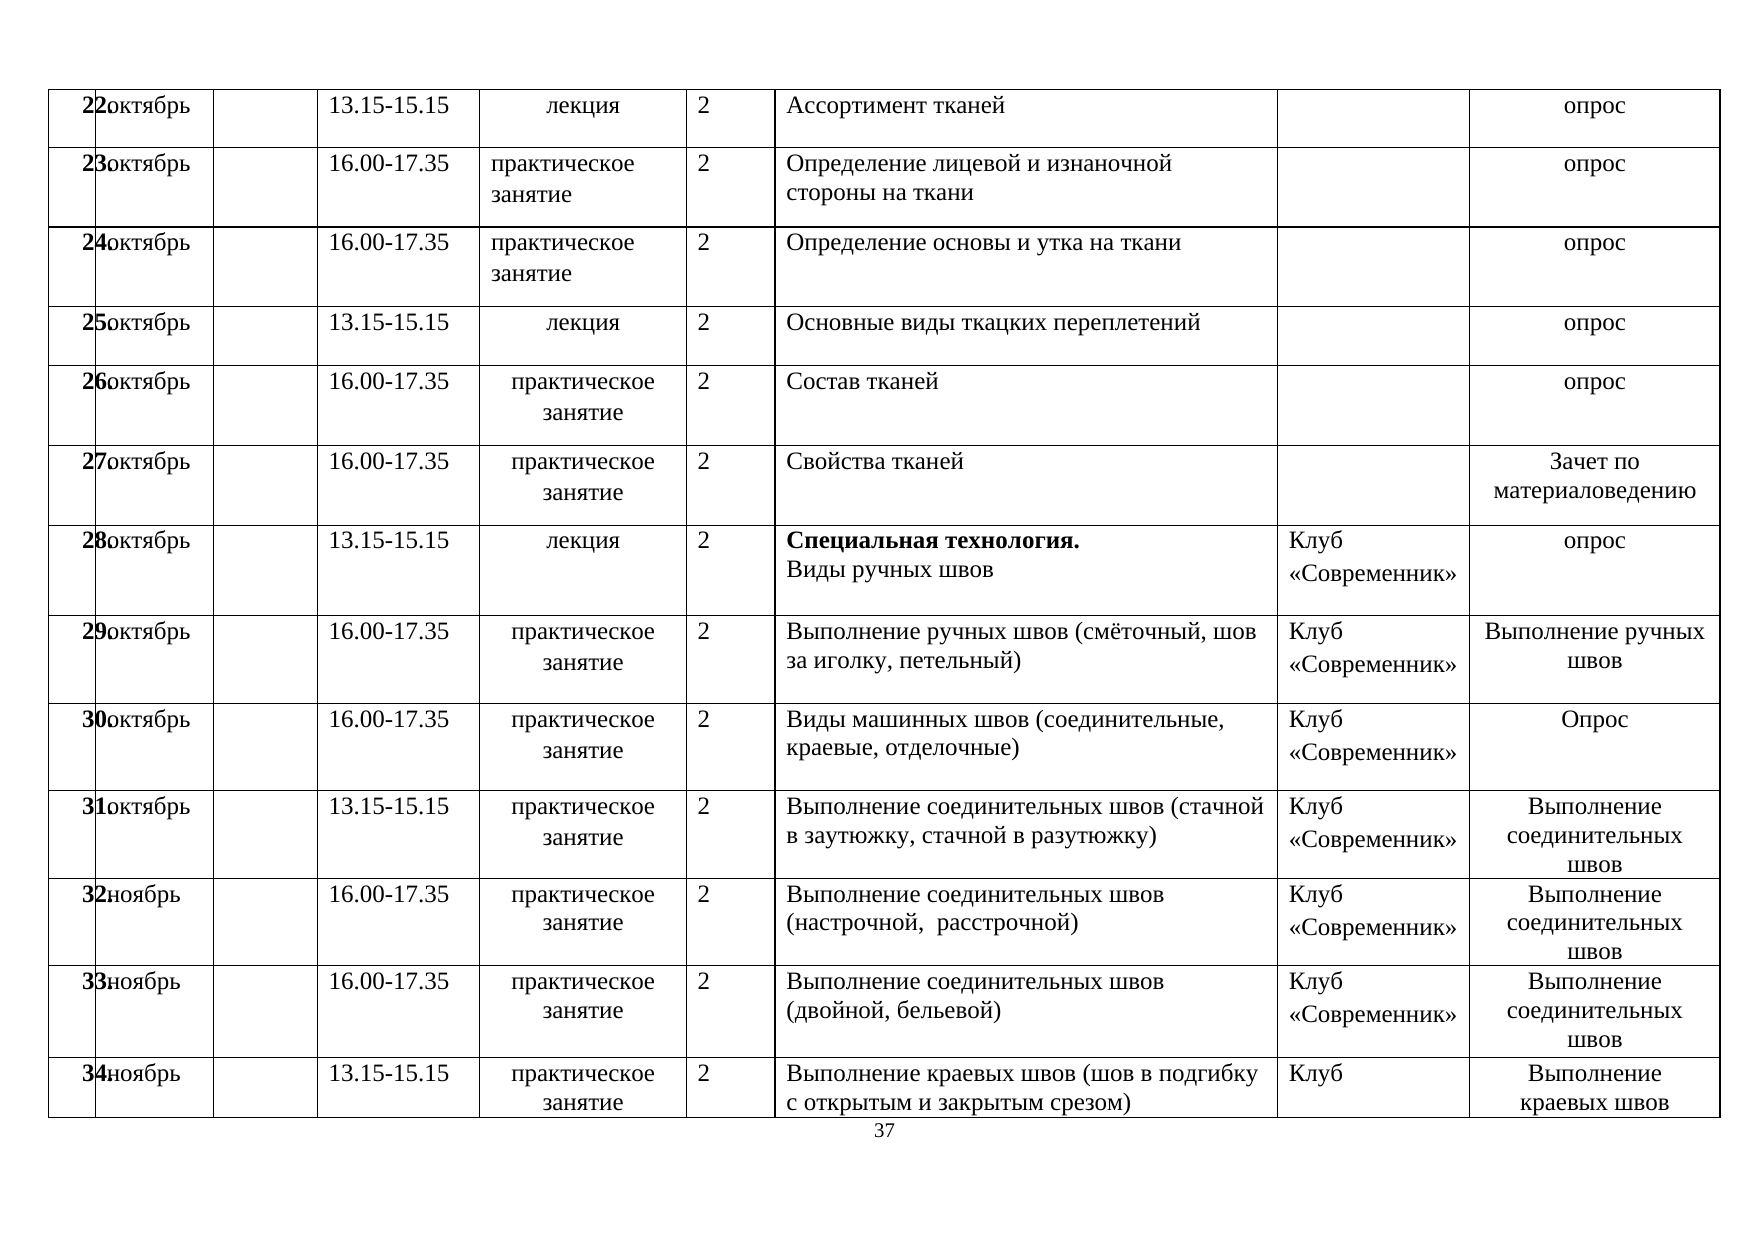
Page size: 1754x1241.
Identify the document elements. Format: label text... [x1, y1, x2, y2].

table_cell опрос [1470, 228, 1719, 306]
table_cell 13.15-15.15 [318, 90, 479, 147]
table_cell Определение лицевой и изнаночной стороны на ткани [776, 148, 1277, 226]
table_cell лекция [480, 526, 686, 615]
table_cell октябрь [96, 148, 213, 226]
table_cell [49, 879, 95, 965]
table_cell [480, 1058, 686, 1117]
table_cell 2 [687, 704, 774, 790]
table_cell [214, 879, 317, 965]
table_cell [49, 704, 95, 790]
table_cell [49, 1058, 95, 1117]
table_cell [1278, 90, 1469, 147]
table_cell [49, 446, 95, 524]
table_cell Опрос [1470, 704, 1719, 790]
table_cell Выполнение соединительных швов [1470, 966, 1719, 1057]
table_cell практическое занятие [480, 366, 686, 445]
table_cell практическое занятие [480, 879, 686, 965]
table_cell [214, 704, 317, 790]
table_cell ноябрь [96, 879, 213, 965]
table_cell 2 [687, 307, 774, 365]
table_cell 2 [687, 526, 774, 615]
table_cell Клуб «Современник» [1278, 616, 1469, 703]
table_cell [776, 1058, 1277, 1117]
table_cell Выполнение соединительных швов [1470, 791, 1719, 878]
table_cell октябрь [96, 366, 213, 445]
table_cell Состав тканей [776, 366, 1277, 445]
table_cell октябрь [96, 307, 213, 365]
table_cell [49, 791, 95, 878]
table_cell октябрь [96, 228, 213, 306]
table_cell 2 [687, 90, 774, 147]
table_cell 2 [687, 446, 774, 524]
table_cell 2 [687, 1058, 774, 1117]
table_cell [1278, 228, 1469, 306]
table_cell Определение основы и утка на ткани [776, 228, 1277, 306]
table_cell [214, 1058, 317, 1117]
table_cell ноябрь [96, 1058, 213, 1117]
table_cell опрос [1470, 526, 1719, 615]
table_cell октябрь [96, 791, 213, 878]
table_cell практическое занятие [480, 791, 686, 878]
table_cell 2 [687, 966, 774, 1057]
table_cell 16.00-17.35 [318, 228, 479, 306]
table_cell [1278, 366, 1469, 445]
table_cell лекция [480, 90, 686, 147]
table_cell 13.15-15.15 [318, 307, 479, 365]
table_cell Виды машинных швов (соединительные, краевые, отделочные) [776, 704, 1277, 790]
table_cell октябрь [96, 90, 213, 147]
table_cell Свойства тканей [776, 446, 1277, 524]
table_cell [214, 90, 317, 147]
table_cell практическое занятие [480, 148, 686, 226]
table_cell Выполнение соединительных швов (двойной, бельевой) [776, 966, 1277, 1057]
table_cell 16.00-17.35 [318, 966, 479, 1057]
table_cell Выполнение ручных швов [1470, 616, 1719, 703]
table_cell опрос [1470, 148, 1719, 226]
table_cell 2 [687, 228, 774, 306]
table_cell Клуб «Современник» [1278, 966, 1469, 1057]
table_cell Клуб «Современник» [1278, 791, 1469, 878]
table_cell октябрь [96, 526, 213, 615]
table_cell 16.00-17.35 [318, 366, 479, 445]
table_cell [214, 446, 317, 524]
table_cell [214, 228, 317, 306]
table_cell 2 [687, 879, 774, 965]
table_cell Ассортимент тканей [776, 90, 1277, 147]
table_cell практическое занятие [480, 616, 686, 703]
table_cell Зачет по материаловедению [1470, 446, 1719, 524]
table_cell 16.00-17.35 [318, 616, 479, 703]
table_cell практическое занятие [480, 228, 686, 306]
table_cell 2 [687, 791, 774, 878]
table_cell Клуб «Современник» [1278, 704, 1469, 790]
table_cell [214, 616, 317, 703]
table_cell Клуб «Современник» [1278, 526, 1469, 615]
table_cell [214, 791, 317, 878]
table_cell [214, 148, 317, 226]
table_cell [214, 307, 317, 365]
table_cell [1278, 446, 1469, 524]
table_cell опрос [1470, 307, 1719, 365]
table_cell практическое занятие [480, 446, 686, 524]
table_cell [49, 616, 95, 703]
table_cell опрос [1470, 90, 1719, 147]
table_cell 16.00-17.35 [318, 446, 479, 524]
table_cell октябрь [96, 446, 213, 524]
table_cell [214, 526, 317, 615]
table_cell [1278, 307, 1469, 365]
table_cell Выполнение соединительных швов (стачной в заутюжку, стачной в разутюжку) [776, 791, 1277, 878]
table_cell 2 [687, 366, 774, 445]
table_cell 13.15-15.15 [318, 526, 479, 615]
table_cell ноябрь [96, 966, 213, 1057]
table_cell [214, 966, 317, 1057]
table_cell [49, 366, 95, 445]
table_cell практическое занятие [480, 966, 686, 1057]
table_cell Выполнение ручных швов (смёточный, шов за иголку, петельный) [776, 616, 1277, 703]
table_cell [49, 90, 95, 147]
table_cell 16.00-17.35 [318, 704, 479, 790]
table_cell октябрь [96, 704, 213, 790]
table_cell Специальная технология. Виды ручных швов [776, 526, 1277, 615]
table_cell [214, 366, 317, 445]
table_cell [49, 228, 95, 306]
table_cell [49, 307, 95, 365]
table_cell [49, 526, 95, 615]
table_cell Клуб «Современник» [1278, 1058, 1469, 1117]
table_cell Основные виды ткацких переплетений [776, 307, 1277, 365]
table_cell 13.15-15.15 [318, 1058, 479, 1117]
table_cell 2 [687, 616, 774, 703]
table_cell лекция [480, 307, 686, 365]
table_cell Выполнение соединительных швов (настрочной, расстрочной) [776, 879, 1277, 965]
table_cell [1470, 1058, 1719, 1117]
table_cell опрос [1470, 366, 1719, 445]
table_cell Выполнение соединительных швов [1470, 879, 1719, 965]
table_cell практическое занятие [480, 704, 686, 790]
table_cell 2 [687, 148, 774, 226]
table_cell октябрь [96, 616, 213, 703]
table_cell [49, 966, 95, 1057]
table_cell 16.00-17.35 [318, 879, 479, 965]
table_cell [49, 148, 95, 226]
table_cell 16.00-17.35 [318, 148, 479, 226]
table_cell Клуб «Современник» [1278, 879, 1469, 965]
table_cell 13.15-15.15 [318, 791, 479, 878]
table_cell [1278, 148, 1469, 226]
